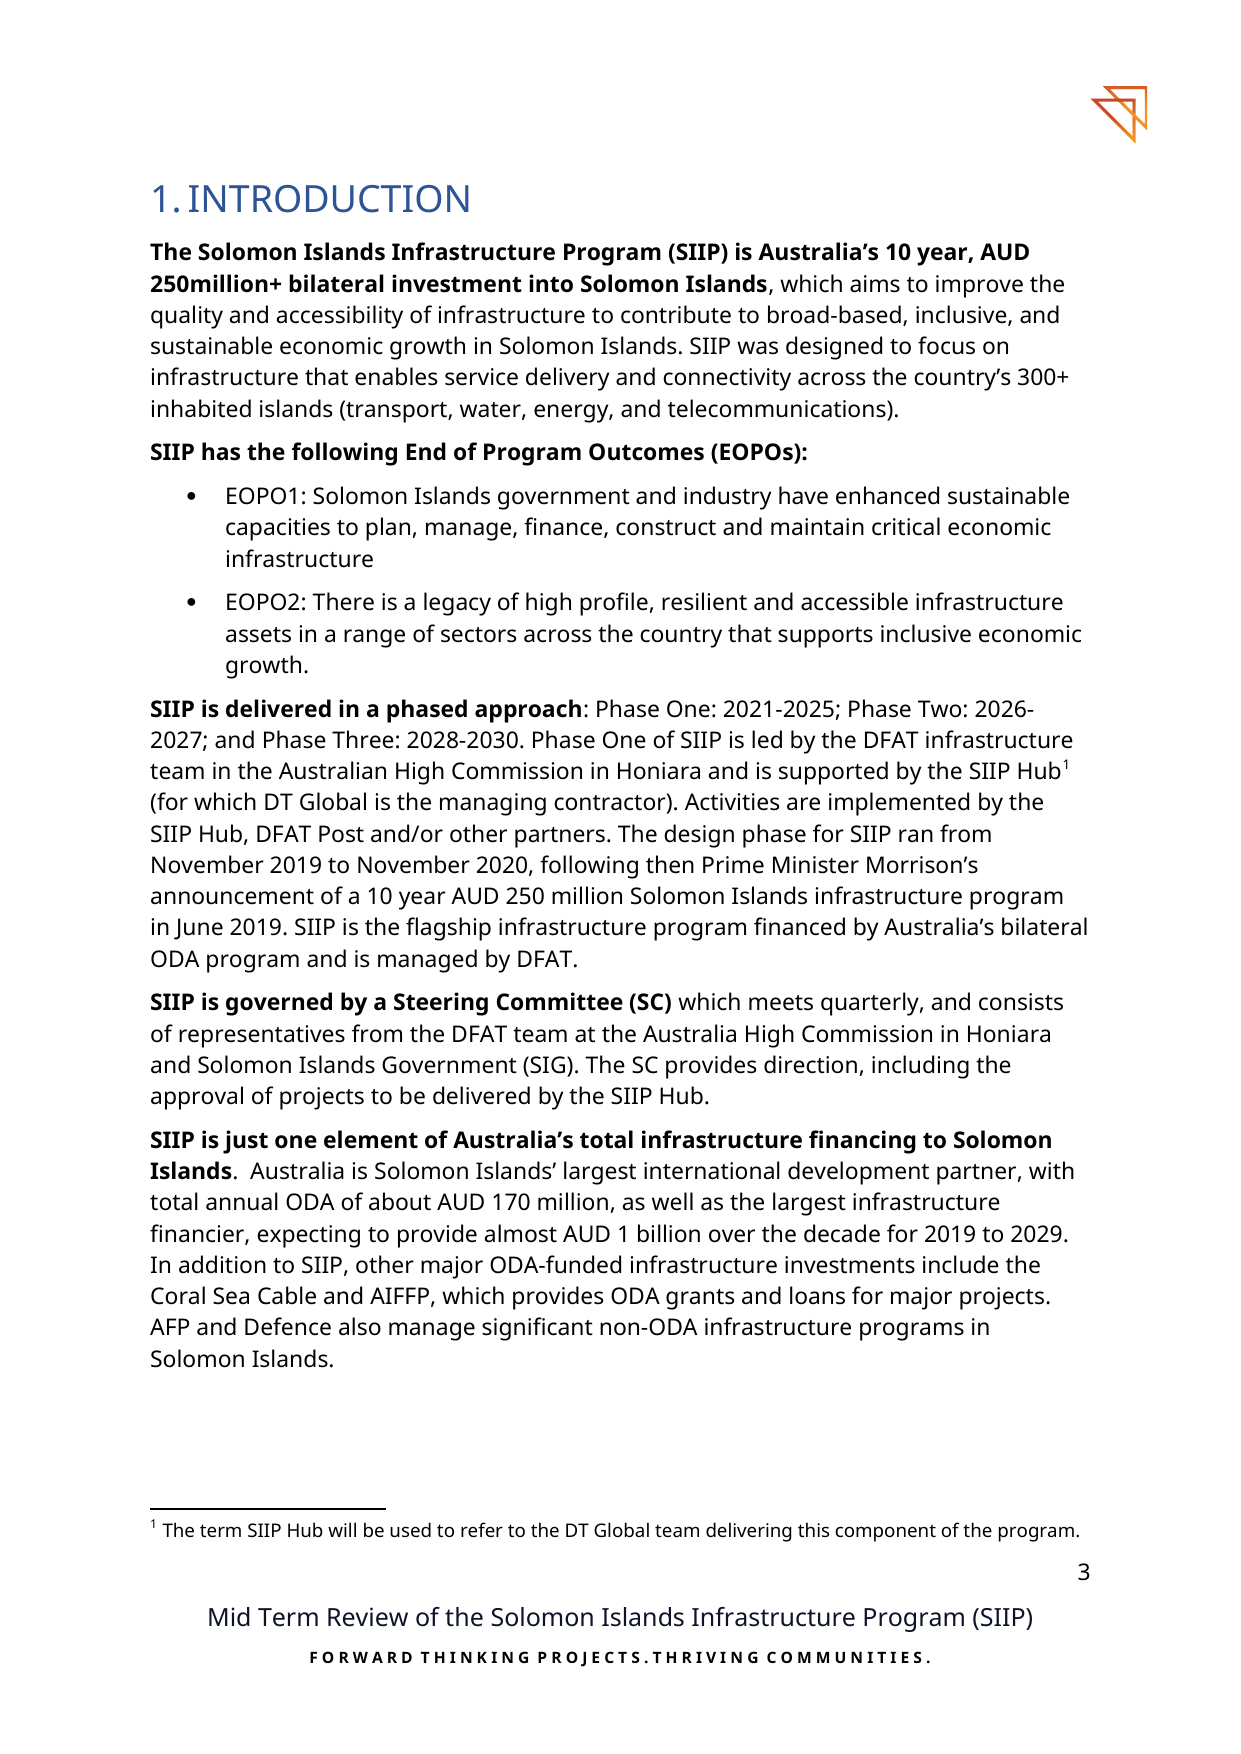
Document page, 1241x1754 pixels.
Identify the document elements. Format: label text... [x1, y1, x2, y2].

text SIIP is just one element of Australia’s total infrastructure financing to Solomon Islands. Australia is Solomon Islands’ largest international development partner, with total annual ODA of about AUD 170 million, as well as the largest infrastructure financier, expecting to provide almost AUD 1 billion over the decade for 2019 to 2029. In addition to SIIP, other major ODA-funded infrastructure investments include the Coral Sea Cable and AIFFP, which provides ODA grants and loans for major projects. AFP and Defence also manage significant non-ODA infrastructure programs in Solomon Islands. [150, 1124, 1090, 1374]
list EOPO2: There is a legacy of high profile, resilient and accessible infrastructure assets in a range of sectors across the country that supports inclusive economic growth. [187, 586, 1090, 680]
text SIIP is governed by a Steering Committee (SC) which meets quarterly, and consists of representatives from the DFAT team at the Australia High Commission in Honiara and Solomon Islands Government (SIG). The SC provides direction, including the approval of projects to be delivered by the SIIP Hub. [150, 986, 1090, 1111]
picture [1090, 86, 1148, 144]
text SIIP is delivered in a phased approach: Phase One: 2021-2025; Phase Two: 2026-2027; and Phase Three: 2028-2030. Phase One of SIIP is led by the DFAT infrastructure team in the Australian High Commission in Honiara and is supported by the SIIP Hub (for which DT Global is the managing contractor). Activities are implemented by the SIIP Hub, DFAT Post and/or other partners. The design phase for SIIP ran from November 2019 to November 2020, following then Prime Minister Morrison’s announcement of a 10 year AUD 250 million Solomon Islands infrastructure program in June 2019. SIIP is the flagship infrastructure program financed by Australia’s bilateral ODA program and is managed by DFAT. [150, 692, 1090, 974]
text SIIP has the following End of Program Outcomes (EOPOs): [150, 436, 1090, 467]
list EOPO1: Solomon Islands government and industry have enhanced sustainable capacities to plan, manage, finance, construct and maintain critical economic infrastructure [187, 480, 1090, 574]
text The Solomon Islands Infrastructure Program (SIIP) is Australia’s 10 year, AUD 250million+ bilateral investment into Solomon Islands, which aims to improve the quality and accessibility of infrastructure to contribute to broad-based, inclusive, and sustainable economic growth in Solomon Islands. SIIP was designed to focus on infrastructure that enables service delivery and connectivity across the country’s 300+ inhabited islands (transport, water, energy, and telecommunications). [150, 236, 1090, 424]
subtitle INTRODUCTION [150, 173, 1090, 224]
